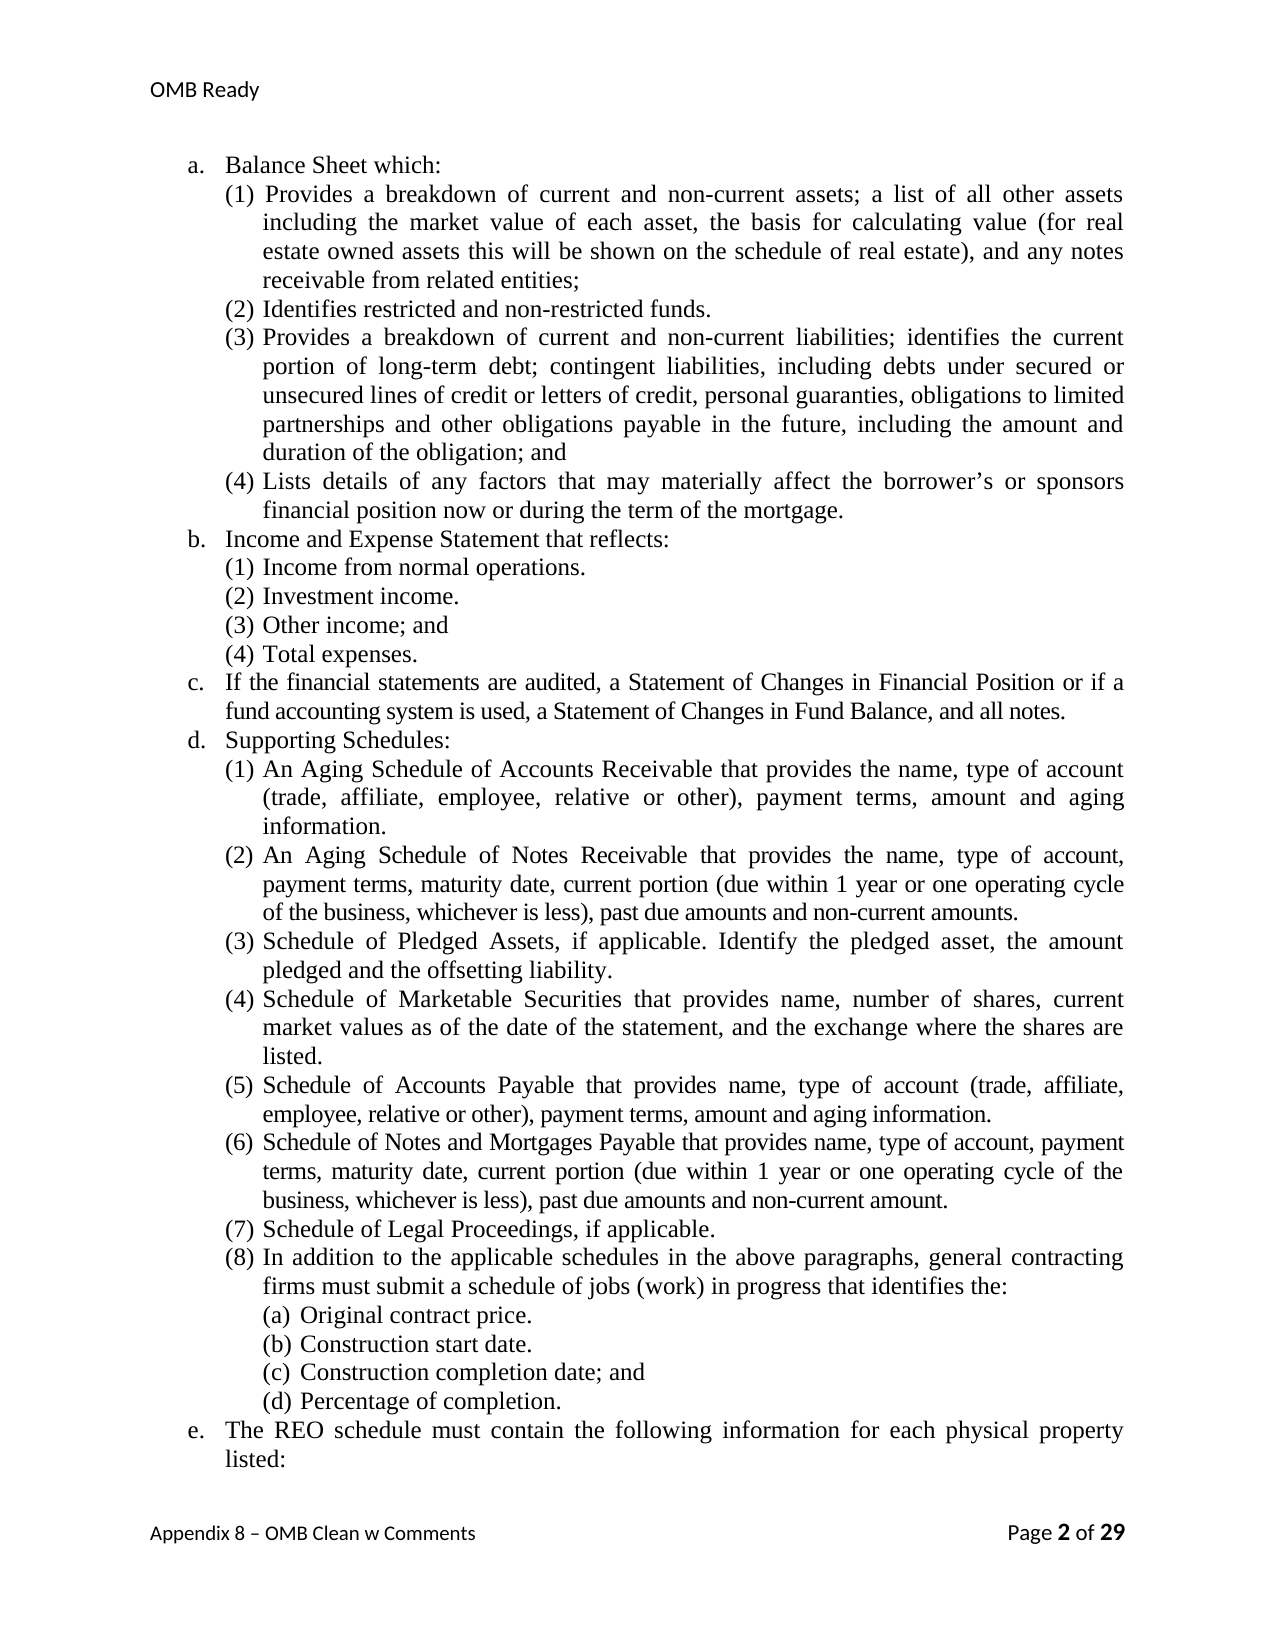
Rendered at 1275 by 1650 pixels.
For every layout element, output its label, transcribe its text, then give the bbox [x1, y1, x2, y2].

text b. Income and Expense Statement that reflects: [187, 524, 1125, 552]
text (3) Schedule of Pledged Assets, if applicable. Identify the pledged asset, the amount pledged and the offsetting liability. [225, 926, 1125, 984]
text (6) Schedule of Notes and Mortgages Payable that provides name, type of account, payment terms, maturity date, current portion (due within 1 year or one operating cycle of the business, whichever is less), past due amounts and non-current amount. [225, 1127, 1125, 1214]
text (d) Percentage of completion. [262, 1386, 1125, 1415]
text (2) An Aging Schedule of Notes Receivable that provides the name, type of account, payment terms, maturity date, current portion (due within 1 year or one operating cycle of the business, whichever is less), past due amounts and non-current amounts. [225, 840, 1125, 926]
text (3) Provides a breakdown of current and non-current liabilities; identifies the current portion of long-term debt; contingent liabilities, including debts under secured or unsecured lines of credit or letters of credit, personal guaranties, obligations to limited partnerships and other obligations payable in the future, including the amount and duration of the obligation; and [225, 322, 1125, 466]
text (1) An Aging Schedule of Accounts Receivable that provides the name, type of account (trade, affiliate, employee, relative or other), payment terms, amount and aging information. [225, 754, 1125, 840]
text (4) Total expenses. [225, 639, 1125, 667]
text (a) Original contract price. [262, 1300, 1125, 1329]
text (b) Construction start date. [262, 1329, 1125, 1357]
text e. The REO schedule must contain the following information for each physical property listed: [187, 1415, 1125, 1472]
text a. Balance Sheet which: [187, 150, 1125, 179]
text (4) Schedule of Marketable Securities that provides name, number of shares, current market values as of the date of the statement, and the exchange where the shares are listed. [225, 984, 1125, 1070]
text (1) Provides a breakdown of current and non-current assets; a list of all other assets including the market value of each asset, the basis for calculating value (for real estate owned assets this will be shown on the schedule of real estate), and any notes receivable from related entities; [225, 179, 1125, 294]
text (2) Investment income. [225, 581, 1125, 610]
text c. If the financial statements are audited, a Statement of Changes in Financial Position or if a fund accounting system is used, a Statement of Changes in Fund Balance, and all notes. [187, 667, 1125, 725]
text (4) Lists details of any factors that may materially affect the borrower’s or sponsors financial position now or during the term of the mortgage. [225, 466, 1125, 524]
text (8) In addition to the applicable schedules in the above paragraphs, general contracting firms must submit a schedule of jobs (work) in progress that identifies the: [225, 1242, 1125, 1300]
text (2) Identifies restricted and non-restricted funds. [225, 294, 1125, 322]
text (1) Income from normal operations. [225, 552, 1125, 581]
text (5) Schedule of Accounts Payable that provides name, type of account (trade, affiliate, employee, relative or other), payment terms, amount and aging information. [225, 1070, 1125, 1127]
text (7) Schedule of Legal Proceedings, if applicable. [225, 1214, 1125, 1242]
text d. Supporting Schedules: [187, 725, 1125, 754]
text (3) Other income; and [225, 610, 1125, 639]
text (c) Construction completion date; and [262, 1357, 1125, 1386]
